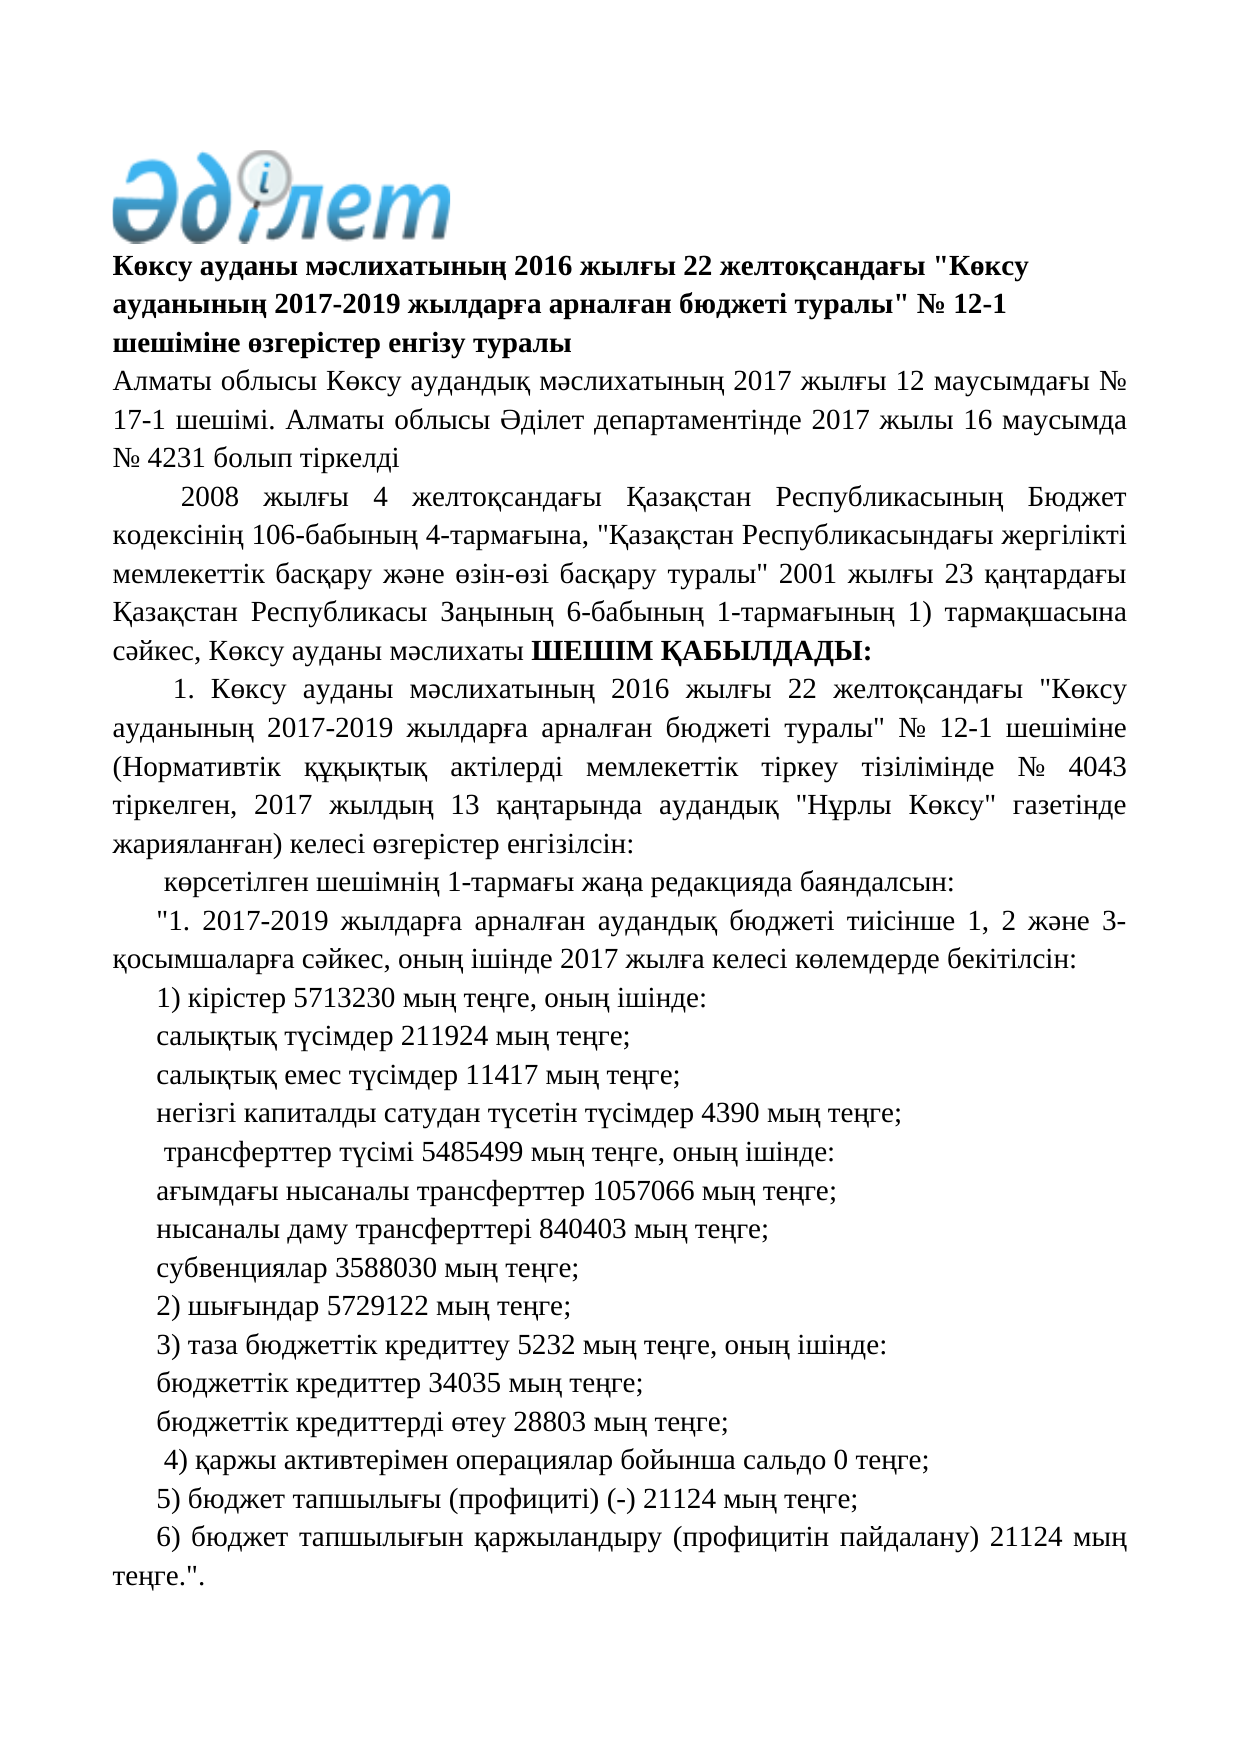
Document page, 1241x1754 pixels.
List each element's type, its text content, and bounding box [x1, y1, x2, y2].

text 2008 жылғы 4 желтоқсандағы Қазақстан Республикасының Бюджет кодексінің 106-бабының 4-тармағына, "Қазақстан Республикасындағы жергілікті мемлекеттік басқару және өзін-өзі басқару туралы" 2001 жылғы 23 қаңтардағы Қазақстан Республикасы Заңының 6-бабының 1-тармағының 1) тармақшасына сәйкес, Көксу ауданы мәслихаты ШЕШІМ ҚАБЫЛДАДЫ: [112, 479, 1128, 667]
text нысаналы даму трансферттері 840403 мың теңге; [112, 1211, 1128, 1245]
text "1. 2017-2019 жылдарға арналған аудандық бюджеті тиісінше 1, 2 және 3-қосымшаларға сәйкес, оның ішінде 2017 жылға келесі көлемдерде бекітілсін: [112, 903, 1128, 975]
text бюджеттік кредиттер 34035 мың теңге; [112, 1365, 1128, 1399]
picture [112, 150, 451, 244]
text 6) бюджет тапшылығын қаржыландыру (профицитін пайдалану) 21124 мың теңге.". [112, 1519, 1128, 1592]
text негізгі капиталды сатудан түсетін түсімдер 4390 мың теңге; [112, 1096, 1128, 1129]
text 3) таза бюджеттік кредиттеу 5232 мың теңге, оның ішінде: [112, 1327, 1128, 1360]
text трансферттер түсімі 5485499 мың теңге, оның ішінде: [112, 1134, 1128, 1168]
text субвенциялар 3588030 мың теңге; [112, 1250, 1128, 1283]
text салықтық емес түсімдер 11417 мың теңге; [112, 1057, 1128, 1091]
text 4) қаржы активтерiмен операциялар бойынша сальдо 0 теңге; [112, 1442, 1128, 1476]
text 1. Көксу ауданы мәслихатының 2016 жылғы 22 желтоқсандағы "Көксу ауданының 2017-2019 жылдарға арналған бюджеті туралы" № 12-1 шешіміне (Нормативтік құқықтық актілерді мемлекеттік тіркеу тізілімінде № 4043 тіркелген, 2017 жылдың 13 қаңтарында аудандық "Нұрлы Көксу" газетінде жарияланған) келесі өзгерістер енгізілсін: [112, 672, 1128, 859]
text 1) кірістер 5713230 мың теңге, оның ішінде: [112, 980, 1128, 1013]
text көрсетілген шешімнің 1-тармағы жаңа редакцияда баяндалсын: [112, 864, 1128, 898]
text бюджеттік кредиттерді өтеу 28803 мың теңге; [112, 1404, 1128, 1437]
text салықтық түсімдер 211924 мың теңге; [112, 1018, 1128, 1052]
text Алматы облысы Көксу аудандық мәслихатының 2017 жылғы 12 маусымдағы № 17-1 шешімі. Алматы облысы Әділет департаментінде 2017 жылы 16 маусымда № 4231 болып тіркелді [112, 363, 1128, 474]
text Көксу ауданы мәслихатының 2016 жылғы 22 желтоқсандағы "Көксу ауданының 2017-2019 жылдарға арналған бюджеті туралы" № 12-1 шешіміне өзгерістер енгізу туралы [112, 248, 1128, 358]
text ағымдағы нысаналы трансферттер 1057066 мың теңге; [112, 1173, 1128, 1206]
text 2) шығындар 5729122 мың теңге; [112, 1288, 1128, 1322]
text 5) бюджет тапшылығы (профициті) (-) 21124 мың теңге; [112, 1481, 1128, 1514]
